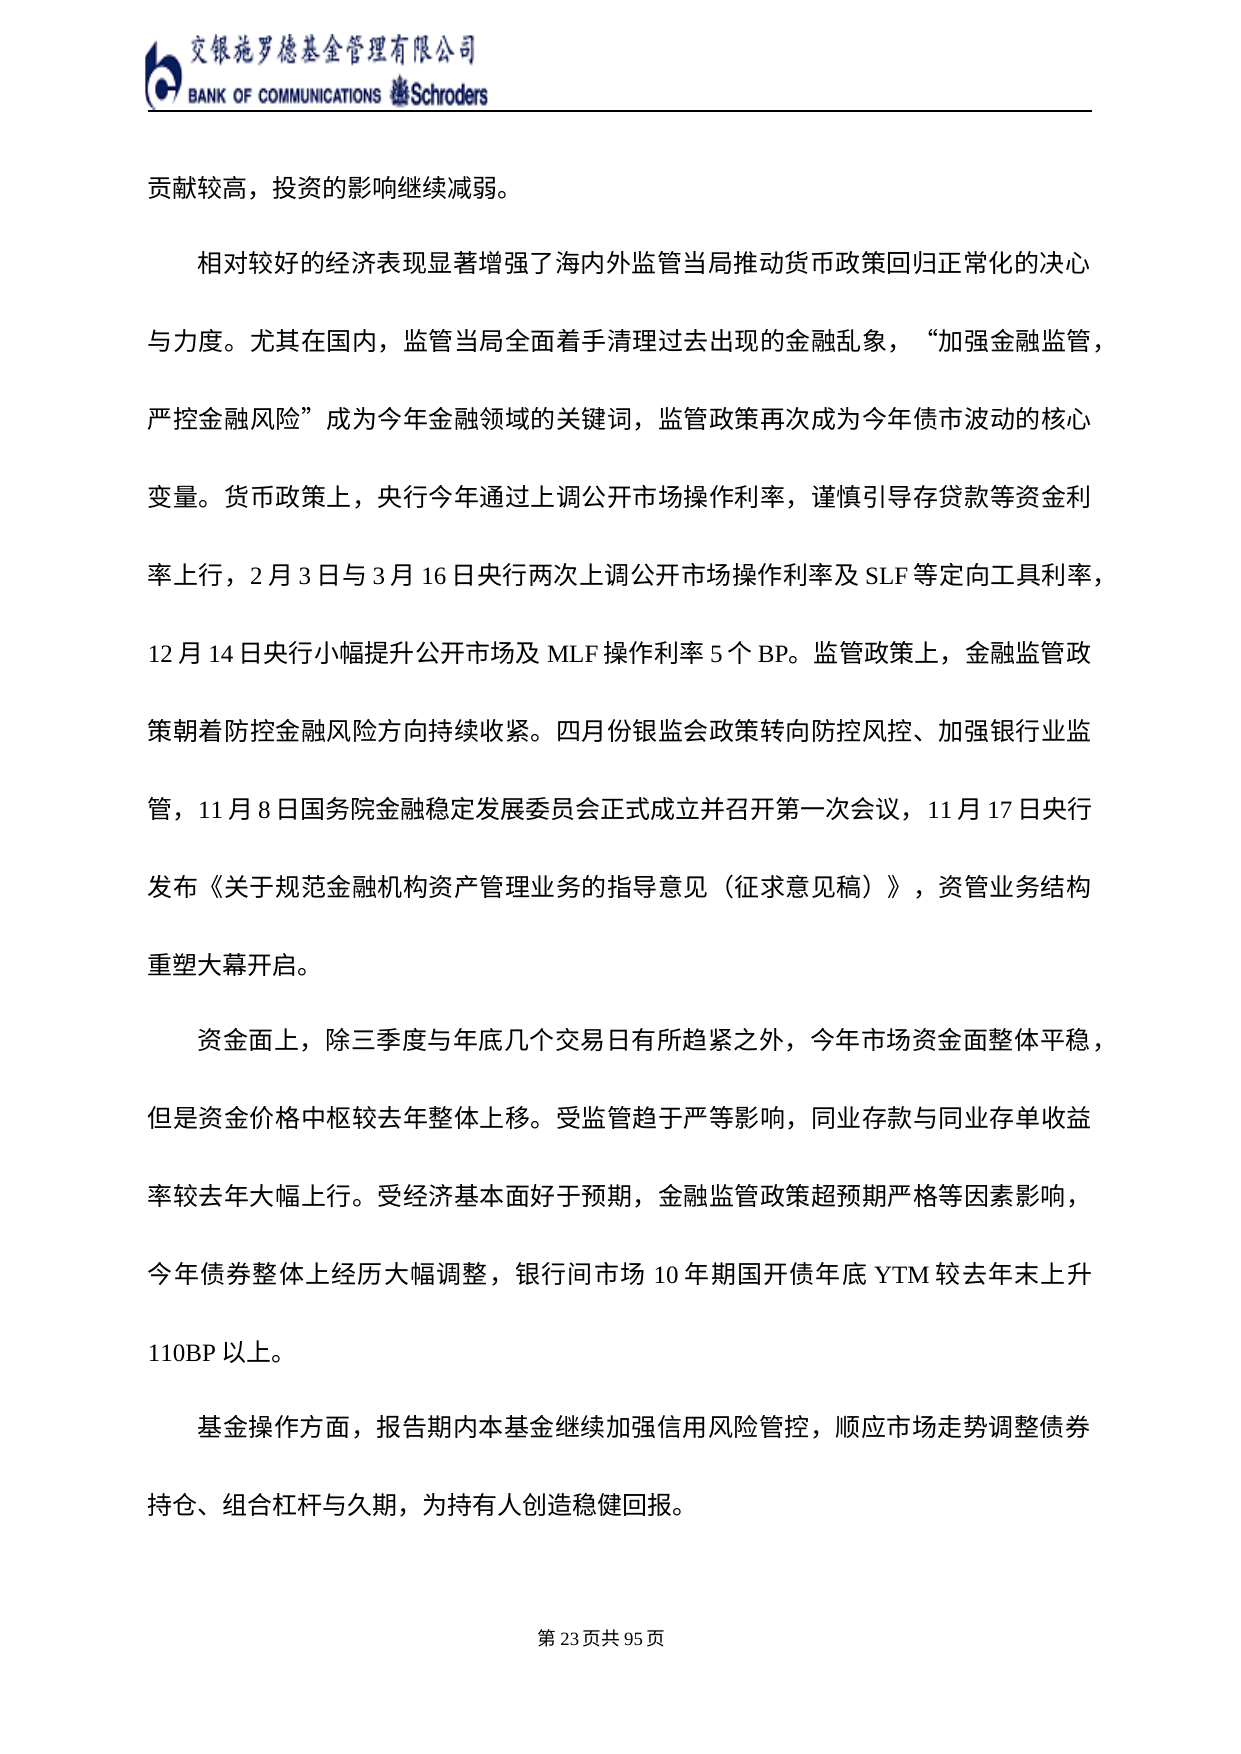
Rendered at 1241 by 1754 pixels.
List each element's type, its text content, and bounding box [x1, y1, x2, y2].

text 基金操作方面，报告期内本基金继续加强信用风险管控，顺应市场走势调整债券持仓、组合杠杆与久期，为持有人创造稳健回报。 [148, 1393, 1092, 1536]
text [148, 154, 1092, 219]
picture [145, 34, 488, 110]
text 资金面上，除三季度与年底几个交易日有所趋紧之外，今年市场资金面整体平稳，但是资金价格中枢较去年整体上移。受监管趋于严等影响，同业存款与同业存单收益率较去年大幅上行。受经济基本面好于预期，金融监管政策超预期严格等因素影响，今年债券整体上经历大幅调整，银行间市场10年期国开债年底YTM较去年末上升110BP以上。 [148, 1006, 1092, 1383]
text 相对较好的经济表现显著增强了海内外监管当局推动货币政策回归正常化的决心与力度。尤其在国内，监管当局全面着手清理过去出现的金融乱象，“加强金融监管，严控金融风险”成为今年金融领域的关键词，监管政策再次成为今年债市波动的核心变量。货币政策上，央行今年通过上调公开市场操作利率，谨慎引导存贷款等资金利率上行，2月3日与3月16日央行两次上调公开市场操作利率及SLF等定向工具利率，12月14日央行小幅提升公开市场及MLF操作利率5个BP。监管政策上，金融监管政策朝着防控金融风险方向持续收紧。四月份银监会政策转向防控风控、加强银行业监管，11月8日国务院金融稳定发展委员会正式成立并召开第一次会议，11月17日央行发布《关于规范金融机构资产管理业务的指导意见（征求意见稿）》，资管业务结构重塑大幕开启。 [148, 229, 1092, 996]
